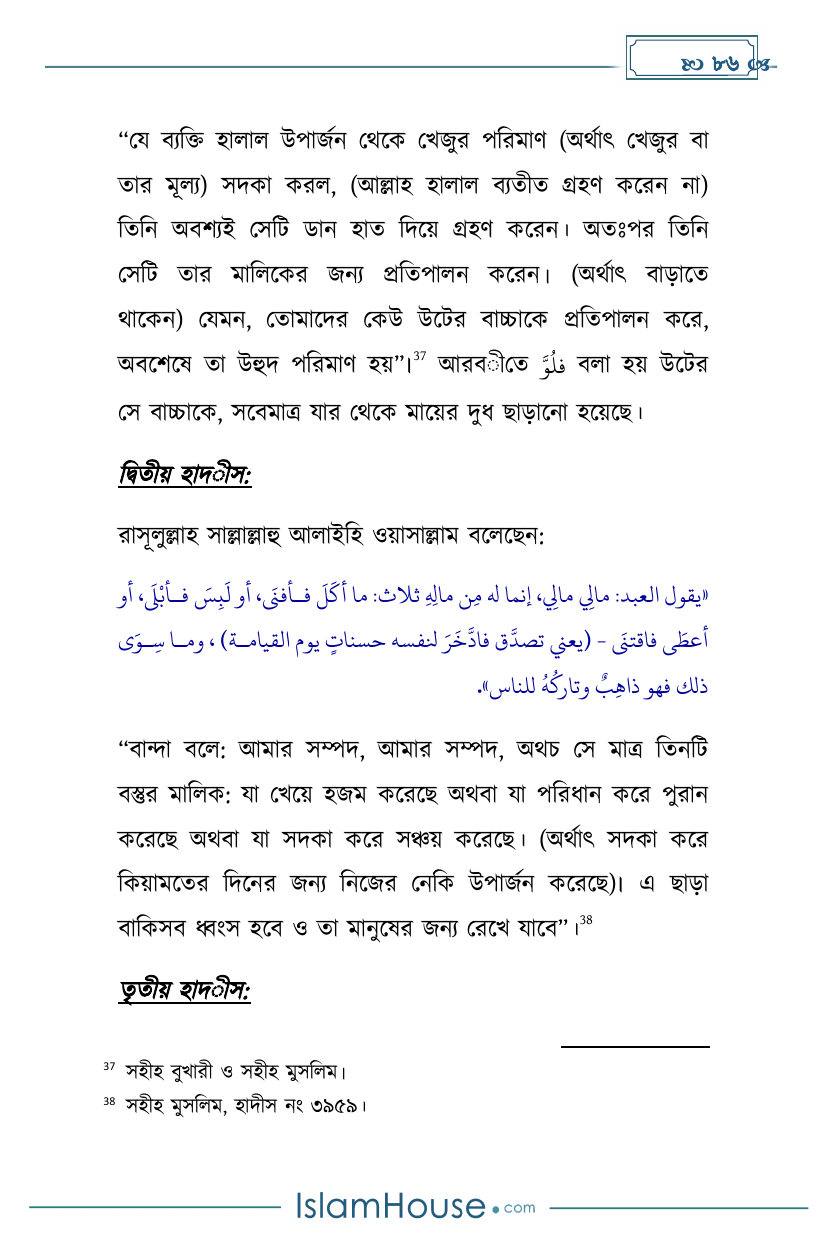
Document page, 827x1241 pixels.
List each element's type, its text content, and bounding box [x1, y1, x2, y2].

text দ্বিতীয় হাদীস: [118, 452, 709, 493]
text রাসূলুল্লাহ সাল্লাল্লাহু আলাইহি ওয়াসাল্লাম বলেছেন: [118, 513, 709, 554]
text “বান্দা বলে: আমার সম্পদ, আমার সম্পদ, অথচ সে মাত্র তিনটি বস্তুর মালিক: যা খেয়ে হজম করেছে অথবা যা পরিধান করে পুরান করেছে অথবা যা সদকা করে সঞ্চয় করেছে। (অর্থাৎ সদকা করে কিয়ামতের দিনের জন্য নিজের নেকি উপার্জন করেছে)। এ ছাড়া বাকিসব ধ্বংস হবে ও তা মানুষের জন্য রেখে যাবে”। [118, 727, 709, 947]
text “যে ব্যক্তি হালাল উপার্জন থেকে খেজুর পরিমাণ (অর্থাৎ খেজুর বা তার মূল্য) সদকা করল, (আল্লাহ হালাল ব্যতীত গ্রহণ করেন না) তিনি অবশ্যই সেটি ডান হাত দিয়ে গ্রহণ করেন। অতঃপর তিনি সেটি তার মালিকের জন্য প্রতিপালন করেন। (অর্থাৎ বাড়াতে থাকেন) যেমন, তোমাদের কেউ উটের বাচ্চাকে প্রতিপালন করে, অবশেষে তা উহুদ পরিমাণ হয়”। আরবীতে فلُوَّ বলা হয় উটের সে বাচ্চাকে, সবেমাত্র যার থেকে মায়ের দুধ ছাড়ানো হয়েছে। [118, 118, 709, 432]
text «يقول العبد: مالِي مالِي، إنما له مِن مالِهِ ثلاث: ما أكَلَ فأفنَى، أو لَبِسَ فأبْلَى، أو أعطَى فاقتنَى - (يعني تصدَّق فادَّخَرَ لنفسه حسناتٍ يوم القيامة) ، وما سِوَى ذلك فهو ذاهِبٌ وتاركُهُ للناس». [118, 574, 709, 707]
text তৃতীয় হাদীস: [118, 967, 709, 1009]
picture [22, 1186, 281, 1224]
picture [289, 1187, 809, 1225]
